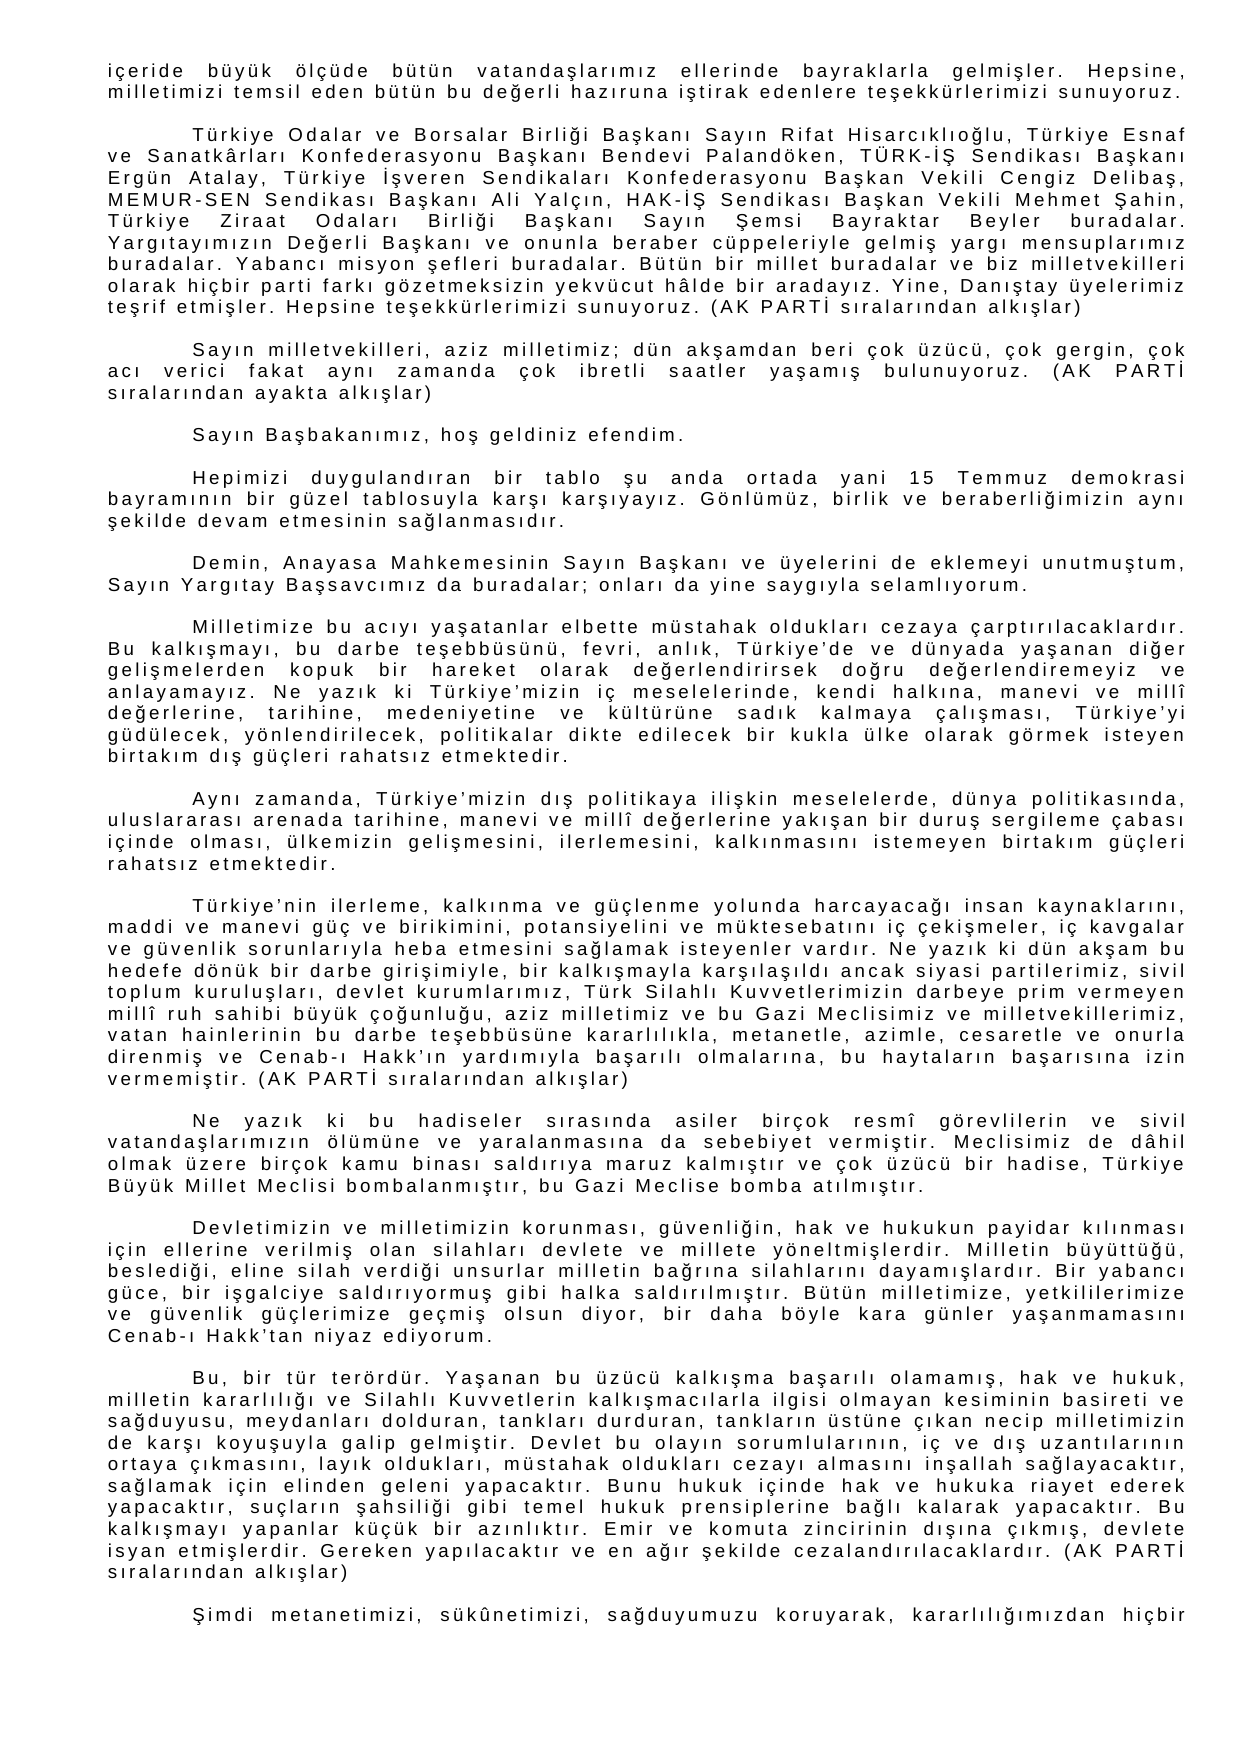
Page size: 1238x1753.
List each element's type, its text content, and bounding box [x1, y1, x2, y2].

text Ne yazık ki bu hadiseler sırasında asiler birçok resmî görevlilerin ve sivil vatandaşlarımızın ölümüne ve yaralanmasına da sebebiyet vermiştir. Meclisimiz de dâhil olmak üzere birçok kamu binası saldırıya maruz kalmıştır ve çok üzücü bir hadise, Türkiye Büyük Millet Meclisi bombalanmıştır, bu Gazi Meclise bomba atılmıştır. [108, 1110, 1186, 1196]
text Türkiye’nin ilerleme, kalkınma ve güçlenme yolunda harcayacağı insan kaynaklarını, maddi ve manevi güç ve birikimini, potansiyelini ve müktesebatını iç çekişmeler, iç kavgalar ve güvenlik sorunlarıyla heba etmesini sağlamak isteyenler vardır. Ne yazık ki dün akşam bu hedefe dönük bir darbe girişimiyle, bir kalkışmayla karşılaşıldı ancak siyasi partilerimiz, sivil toplum kuruluşları, devlet kurumlarımız, Türk Silahlı Kuvvetlerimizin darbeye prim vermeyen millî ruh sahibi büyük çoğunluğu, aziz milletimiz ve bu Gazi Meclisimiz ve milletvekillerimiz, vatan hainlerinin bu darbe teşebbüsüne kararlılıkla, metanetle, azimle, cesaretle ve onurla direnmiş ve Cenab-ı Hakk’ın yardımıyla başarılı olmalarına, bu haytaların başarısına izin vermemiştir. (AK PARTİ sıralarından alkışlar) [108, 895, 1186, 1089]
text Milletimize bu acıyı yaşatanlar elbette müstahak oldukları cezaya çarptırılacaklardır. Bu kalkışmayı, bu darbe teşebbüsünü, fevri, anlık, Türkiye’de ve dünyada yaşanan diğer gelişmelerden kopuk bir hareket olarak değerlendirirsek doğru değerlendiremeyiz ve anlayamayız. Ne yazık ki Türkiye’mizin iç meselelerinde, kendi halkına, manevi ve millî değerlerine, tarihine, medeniyetine ve kültürüne sadık kalmaya çalışması, Türkiye’yi güdülecek, yönlendirilecek, politikalar dikte edilecek bir kukla ülke olarak görmek isteyen birtakım dış güçleri rahatsız etmektedir. [108, 616, 1186, 767]
text Sayın Başbakanımız, hoş geldiniz efendim. [108, 424, 1186, 446]
text Aynı zamanda, Türkiye’mizin dış politikaya ilişkin meselelerde, dünya politikasında, uluslararası arenada tarihine, manevi ve millî değerlerine yakışan bir duruş sergileme çabası içinde olması, ülkemizin gelişmesini, ilerlemesini, kalkınmasını istemeyen birtakım güçleri rahatsız etmektedir. [108, 788, 1186, 874]
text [108, 60, 1186, 103]
text Devletimizin ve milletimizin korunması, güvenliğin, hak ve hukukun payidar kılınması için ellerine verilmiş olan silahları devlete ve millete yöneltmişlerdir. Milletin büyüttüğü, beslediği, eline silah verdiği unsurlar milletin bağrına silahlarını dayamışlardır. Bir yabancı güce, bir işgalciye saldırıyormuş gibi halka saldırılmıştır. Bütün milletimize, yetkililerimize ve güvenlik güçlerimize geçmiş olsun diyor, bir daha böyle kara günler yaşanmamasını Cenab-ı Hakk’tan niyaz ediyorum. [108, 1217, 1186, 1346]
text Sayın milletvekilleri, aziz milletimiz; dün akşamdan beri çok üzücü, çok gergin, çok acı verici fakat aynı zamanda çok ibretli saatler yaşamış bulunuyoruz. (AK PARTİ sıralarından ayakta alkışlar) [108, 338, 1186, 403]
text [108, 1603, 1186, 1625]
text Hepimizi duygulandıran bir tablo şu anda ortada yani 15 Temmuz demokrasi bayramının bir güzel tablosuyla karşı karşıyayız. Gönlümüz, birlik ve beraberliğimizin aynı şekilde devam etmesinin sağlanmasıdır. [108, 466, 1186, 531]
text Bu, bir tür terördür. Yaşanan bu üzücü kalkışma başarılı olamamış, hak ve hukuk, milletin kararlılığı ve Silahlı Kuvvetlerin kalkışmacılarla ilgisi olmayan kesiminin basireti ve sağduyusu, meydanları dolduran, tankları durduran, tankların üstüne çıkan necip milletimizin de karşı koyuşuyla galip gelmiştir. Devlet bu olayın sorumlularının, iç ve dış uzantılarının ortaya çıkmasını, layık oldukları, müstahak oldukları cezayı almasını inşallah sağlayacaktır, sağlamak için elinden geleni yapacaktır. Bunu hukuk içinde hak ve hukuka riayet ederek yapacaktır, suçların şahsiliği gibi temel hukuk prensiplerine bağlı kalarak yapacaktır. Bu kalkışmayı yapanlar küçük bir azınlıktır. Emir ve komuta zincirinin dışına çıkmış, devlete isyan etmişlerdir. Gereken yapılacaktır ve en ağır şekilde cezalandırılacaklardır. (AK PARTİ sıralarından alkışlar) [108, 1367, 1186, 1583]
text Türkiye Odalar ve Borsalar Birliği Başkanı Sayın Rifat Hisarcıklıoğlu, Türkiye Esnaf ve Sanatkârları Konfederasyonu Başkanı Bendevi Palandöken, TÜRK-İŞ Sendikası Başkanı Ergün Atalay, Türkiye İşveren Sendikaları Konfederasyonu Başkan Vekili Cengiz Delibaş, MEMUR-SEN Sendikası Başkanı Ali Yalçın, HAK-İŞ Sendikası Başkan Vekili Mehmet Şahin, Türkiye Ziraat Odaları Birliği Başkanı Sayın Şemsi Bayraktar Beyler buradalar. Yargıtayımızın Değerli Başkanı ve onunla beraber cüppeleriyle gelmiş yargı mensuplarımız buradalar. Yabancı misyon şefleri buradalar. Bütün bir millet buradalar ve biz milletvekilleri olarak hiçbir parti farkı gözetmeksizin yekvücut hâlde bir aradayız. Yine, Danıştay üyelerimiz teşrif etmişler. Hepsine teşekkürlerimizi sunuyoruz. (AK PARTİ sıralarından alkışlar) [108, 124, 1186, 318]
text Demin, Anayasa Mahkemesinin Sayın Başkanı ve üyelerini de eklemeyi unutmuştum, Sayın Yargıtay Başsavcımız da buradalar; onları da yine saygıyla selamlıyorum. [108, 552, 1186, 595]
